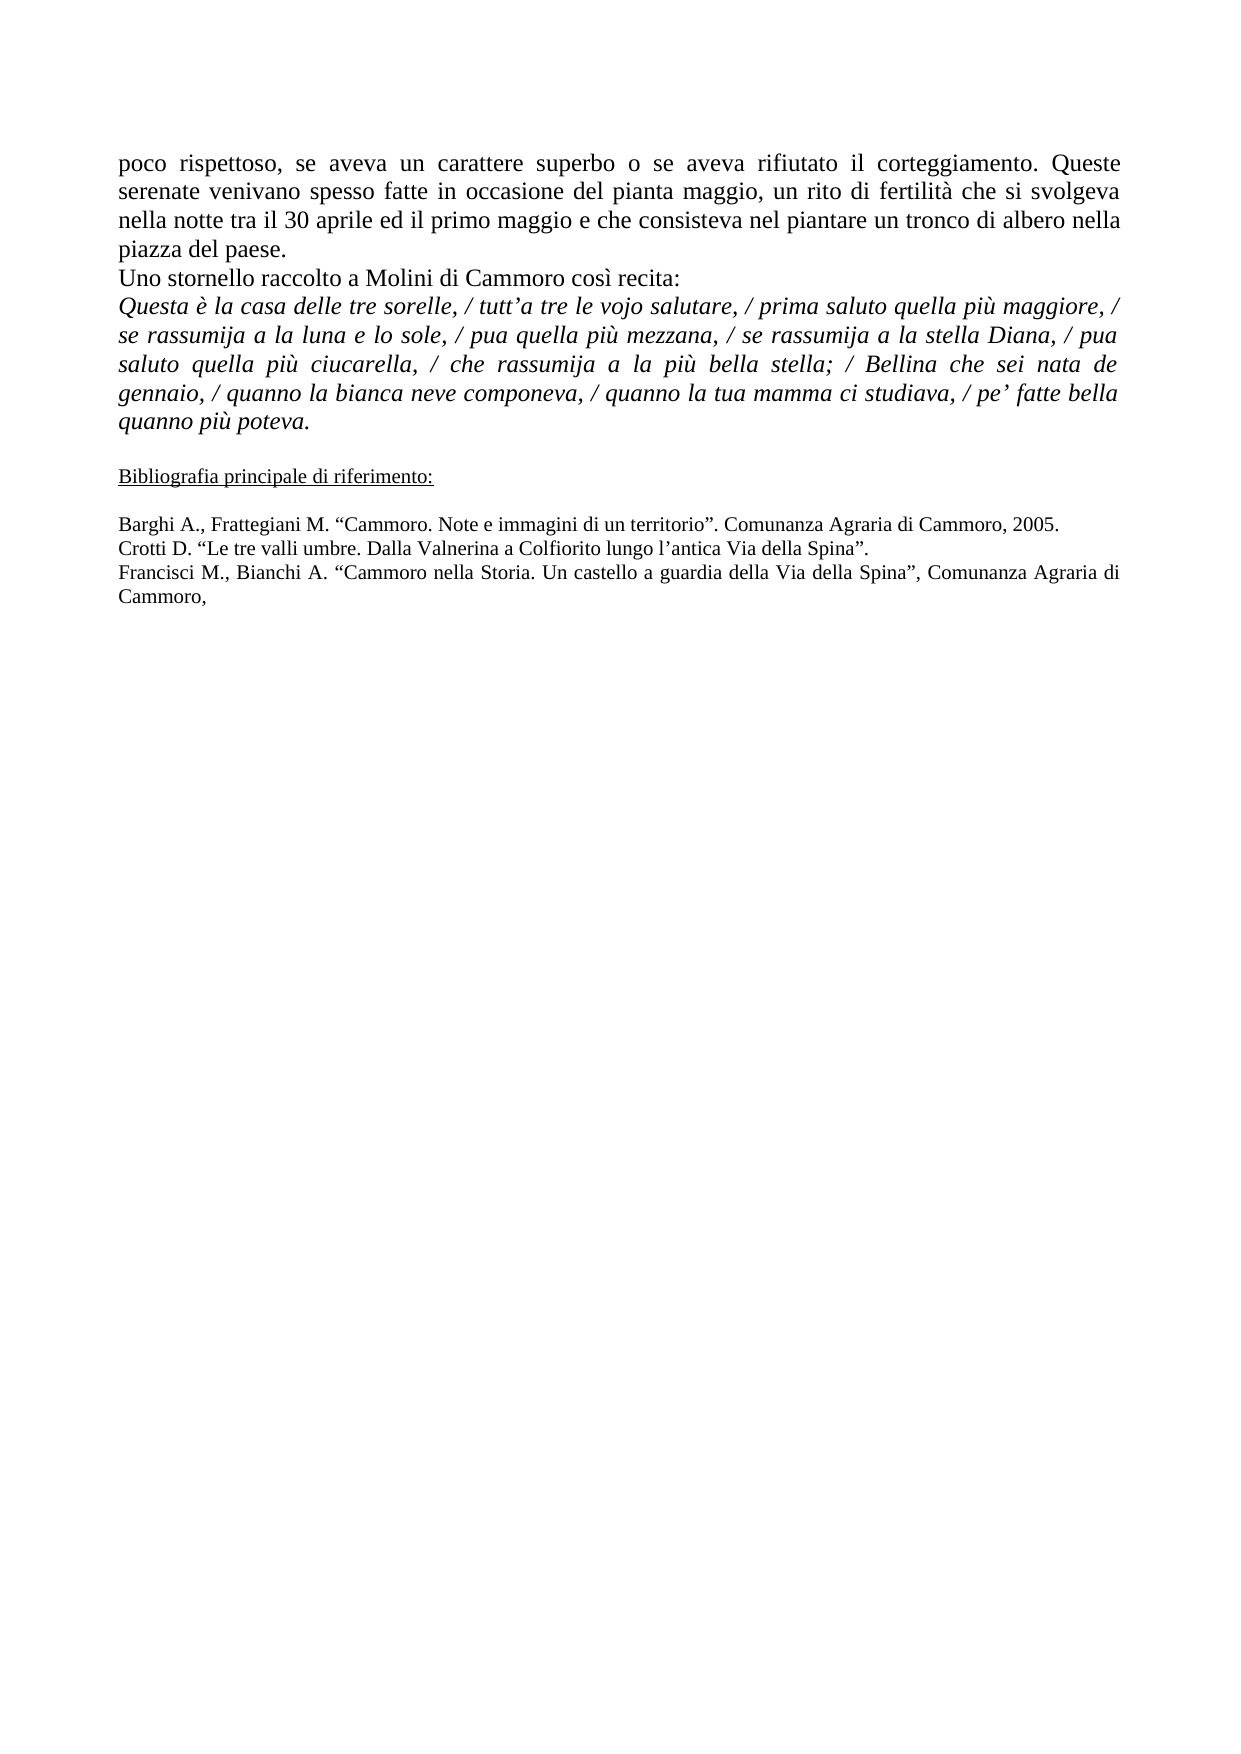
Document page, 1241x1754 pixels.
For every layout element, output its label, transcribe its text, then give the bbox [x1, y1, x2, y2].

text Barghi A., Frattegiani M. “Cammoro. Note e immagini di un territorio”. Comunanza Agraria di Cammoro, 2005. [118, 512, 1122, 536]
text Crotti D. “Le tre valli umbre. Dalla Valnerina a Colfiorito lungo l’antica Via della Spina”. [118, 536, 1122, 560]
text Bibliografia principale di riferimento: [118, 464, 1122, 488]
text Questa è la casa delle tre sorelle, / tutt’a tre le vojo salutare, / prima saluto quella più maggiore, / se rassumija a la luna e lo sole, / pua quella più mezzana, / se rassumija a la stella Diana, / pua saluto quella più ciucarella, / che rassumija a la più bella stella; / Bellina che sei nata de gennaio, / quanno la bianca neve componeva, / quanno la tua mamma ci studiava, / pe’ fatte bella quanno più poteva. [118, 291, 1122, 435]
text Uno stornello raccolto a Molini di Cammoro così recita: [118, 263, 1122, 291]
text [118, 148, 1122, 263]
text Francisci M., Bianchi A. “Cammoro nella Storia. Un castello a guardia della Via della Spina”, Comunanza Agraria di Cammoro, [118, 560, 1122, 608]
